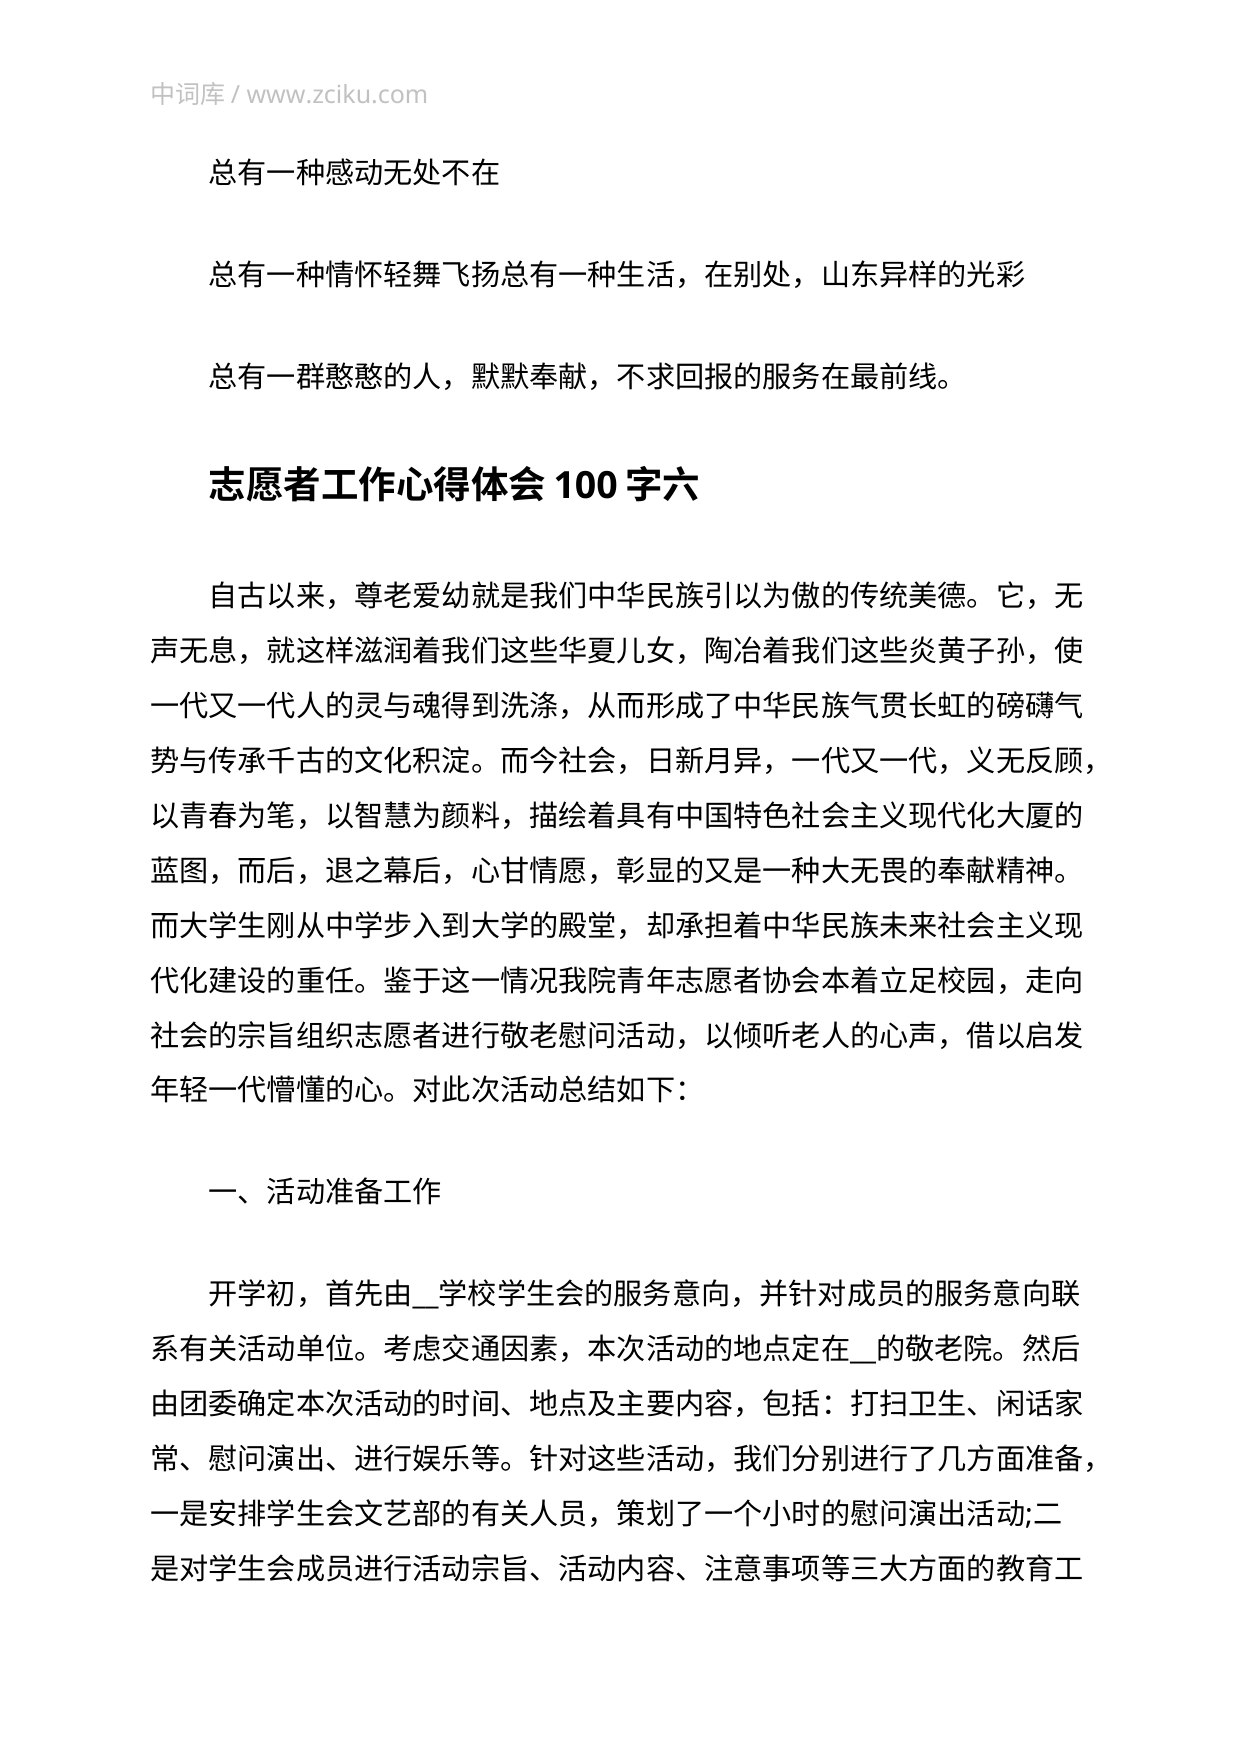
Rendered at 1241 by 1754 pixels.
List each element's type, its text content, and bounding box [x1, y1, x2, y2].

text 志愿者工作心得体会100字六 [150, 455, 1090, 510]
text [150, 1271, 1090, 1588]
text 总有一群憨憨的人，默默奉献，不求回报的服务在最前线。 [150, 353, 1090, 396]
text 总有一种情怀轻舞飞扬总有一种生活，在别处，山东异样的光彩 [150, 252, 1090, 294]
text 一、活动准备工作 [150, 1169, 1090, 1211]
text 自古以来，尊老爱幼就是我们中华民族引以为傲的传统美德。它，无声无息，就这样滋润着我们这些华夏儿女，陶冶着我们这些炎黄子孙，使一代又一代人的灵与魂得到洗涤，从而形成了中华民族气贯长虹的磅礴气势与传承千古的文化积淀。而今社会，日新月异，一代又一代，义无反顾，以青春为笔，以智慧为颜料，描绘着具有中国特色社会主义现代化大厦的蓝图，而后，退之幕后，心甘情愿，彰显的又是一种大无畏的奉献精神。而大学生刚从中学步入到大学的殿堂，却承担着中华民族未来社会主义现代化建设的重任。鉴于这一情况我院青年志愿者协会本着立足校园，走向社会的宗旨组织志愿者进行敬老慰问活动，以倾听老人的心声，借以启发年轻一代懵懂的心。对此次活动总结如下： [150, 573, 1090, 1109]
text 总有一种感动无处不在 [150, 150, 1090, 192]
